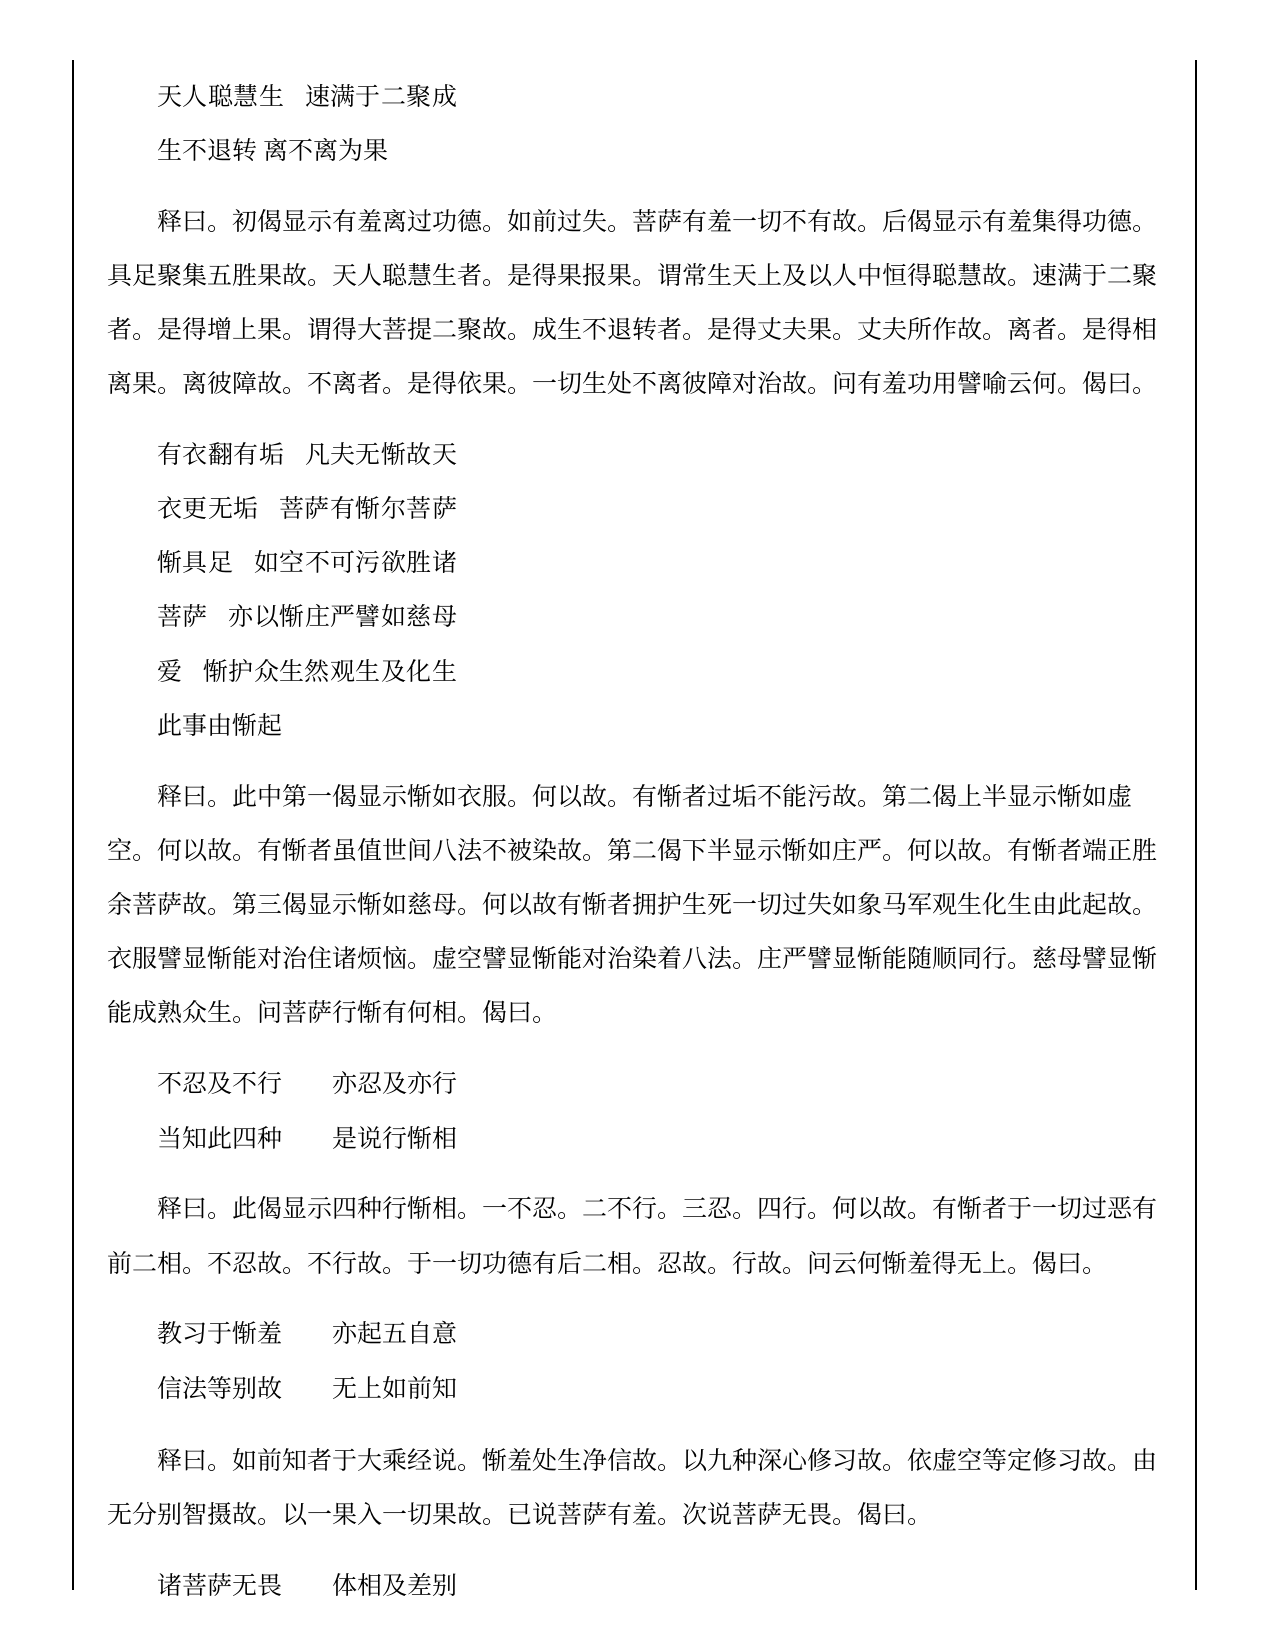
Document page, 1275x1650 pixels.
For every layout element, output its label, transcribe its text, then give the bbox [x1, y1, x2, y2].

text 释曰。此中第一偈显示惭如衣服。何以故。有惭者过垢不能污故。第二偈上半显示惭如虚 空。何以故。有惭者虽值世间八法不被染故。第二偈下半显示惭如庄严。何以故。有惭者端正胜余菩萨故。第三偈显示惭如慈母。何以故有惭者拥护生死一切过失如象马军观生化生由此起故。衣服譬显惭能对治住诸烦恼。虚空譬显惭能对治染着八法。庄严譬显惭能随顺同行。慈母譬显惭能成熟众生。问菩萨行惭有何相。偈曰。 [107, 776, 1159, 1029]
text 有衣翻有垢 凡夫无惭故天衣更无垢 菩萨有惭尔菩萨惭具足 如空不可污欲胜诸菩萨 亦以惭庄严譬如慈母爱 惭护众生然观生及化生 此事由惭起 [157, 434, 458, 741]
text 释曰。如前知者于大乘经说。惭羞处生净信故。以九种深心修习故。依虚空等定修习故。由无分别智摄故。以一果入一切果故。已说菩萨有羞。次说菩萨无畏。偈曰。 [107, 1441, 1159, 1531]
text 天人聪慧生 速满于二聚成生不退转 离不离为果 [157, 76, 458, 166]
text 教习于惭羞 亦起五自意信法等别故 无上如前知 [157, 1314, 458, 1404]
text 释曰。初偈显示有羞离过功德。如前过失。菩萨有羞一切不有故。后偈显示有羞集得功德。具足聚集五胜果故。天人聪慧生者。是得果报果。谓常生天上及以人中恒得聪慧故。速满于二聚者。是得增上果。谓得大菩提二聚故。成生不退转者。是得丈夫果。丈夫所作故。离者。是得相离果。离彼障故。不离者。是得依果。一切生处不离彼障对治故。问有羞功用譬喻云何。偈曰。 [107, 201, 1159, 399]
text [157, 1566, 458, 1602]
text 不忍及不行 亦忍及亦行当知此四种 是说行惭相 [157, 1064, 458, 1154]
text 释曰。此偈显示四种行惭相。一不忍。二不行。三忍。四行。何以故。有惭者于一切过恶有前二相。不忍故。不行故。于一切功德有后二相。忍故。行故。问云何惭羞得无上。偈曰。 [107, 1189, 1159, 1279]
